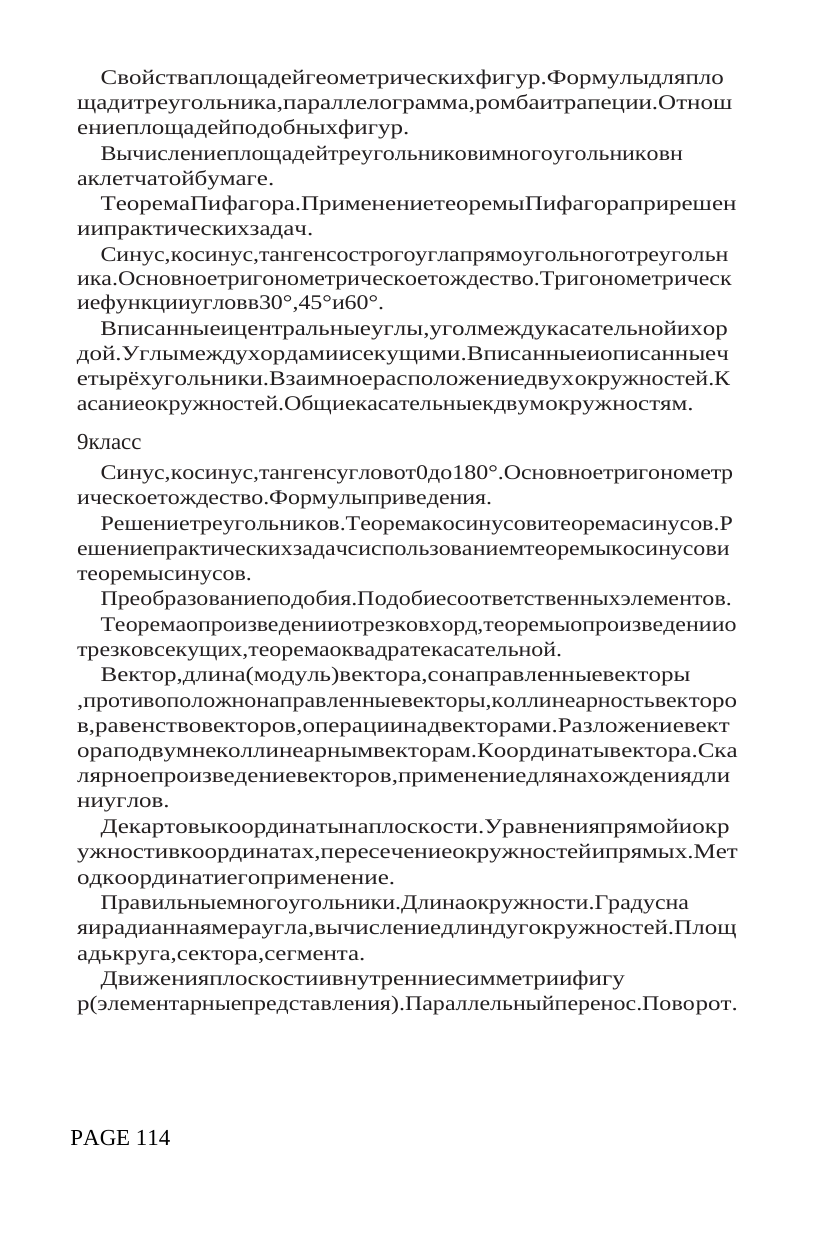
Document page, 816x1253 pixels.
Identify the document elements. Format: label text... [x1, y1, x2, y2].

text Теоремаопроизведенииотрезковхорд,теоремыопроизведенииотрезковсекущих,теоремаоквадратекасательной. [77, 612, 739, 661]
text Декартовыкоординатынаплоскости.Уравненияпрямойиокружностивкоординатах,пересечениеокружностейипрямых.Методкоординатиегоприменение. [77, 814, 739, 889]
text Свойстваплощадейгеометрическихфигур.Формулыдляплощадитреугольника,параллелограмма,ромбаитрапеции.Отношениеплощадейподобныхфигур. [77, 64, 739, 139]
text ТеоремаПифагора.ПрименениетеоремыПифагораприрешениипрактическихзадач. [77, 191, 739, 240]
text Вписанныеицентральныеуглы,уголмеждукасательнойихордой.Углымеждухордамиисекущими.Вписанныеиописанныечетырёхугольники.Взаимноерасположениедвухокружностей.Касаниеокружностей.Общиекасательныекдвумокружностям. [77, 316, 739, 415]
text Синус,косинус,тангенсугловот0до180°.Основноетригонометрическоетождество.Формулыприведения. [77, 460, 739, 509]
text Вычислениеплощадейтреугольниковимногоугольниковнаклетчатойбумаге. [77, 141, 739, 190]
subtitle 9класс [77, 428, 751, 454]
text Синус,косинус,тангенсострогоуглапрямоугольноготреугольника.Основноетригонометрическоетождество.Тригонометрическиефункцииугловв30°,45°и60°. [77, 242, 739, 314]
text Движенияплоскостиивнутренниесимметриифигур(элементарныепредставления).Параллельныйперенос.Поворот. [77, 966, 739, 1015]
text Правильныемногоугольники.Длинаокружности.Градуснаяирадианнаямераугла,вычислениедлиндугокружностей.Площадькруга,сектора,сегмента. [77, 890, 739, 964]
text Решениетреугольников.Теоремакосинусовитеоремасинусов.Решениепрактическихзадачсиспользованиемтеоремыкосинусовитеоремысинусов. [77, 510, 739, 585]
text Вектор,длина(модуль)вектора,сонаправленныевекторы,противоположнонаправленныевекторы,коллинеарностьвекторов,равенствовекторов,операциинадвекторами.Разложениевектораподвумнеколлинеарнымвекторам.Координатывектора.Скалярноепроизведениевекторов,применениедлянахождениядлиниуглов. [77, 662, 739, 812]
text Преобразованиеподобия.Подобиесоответственныхэлементов. [77, 586, 739, 610]
